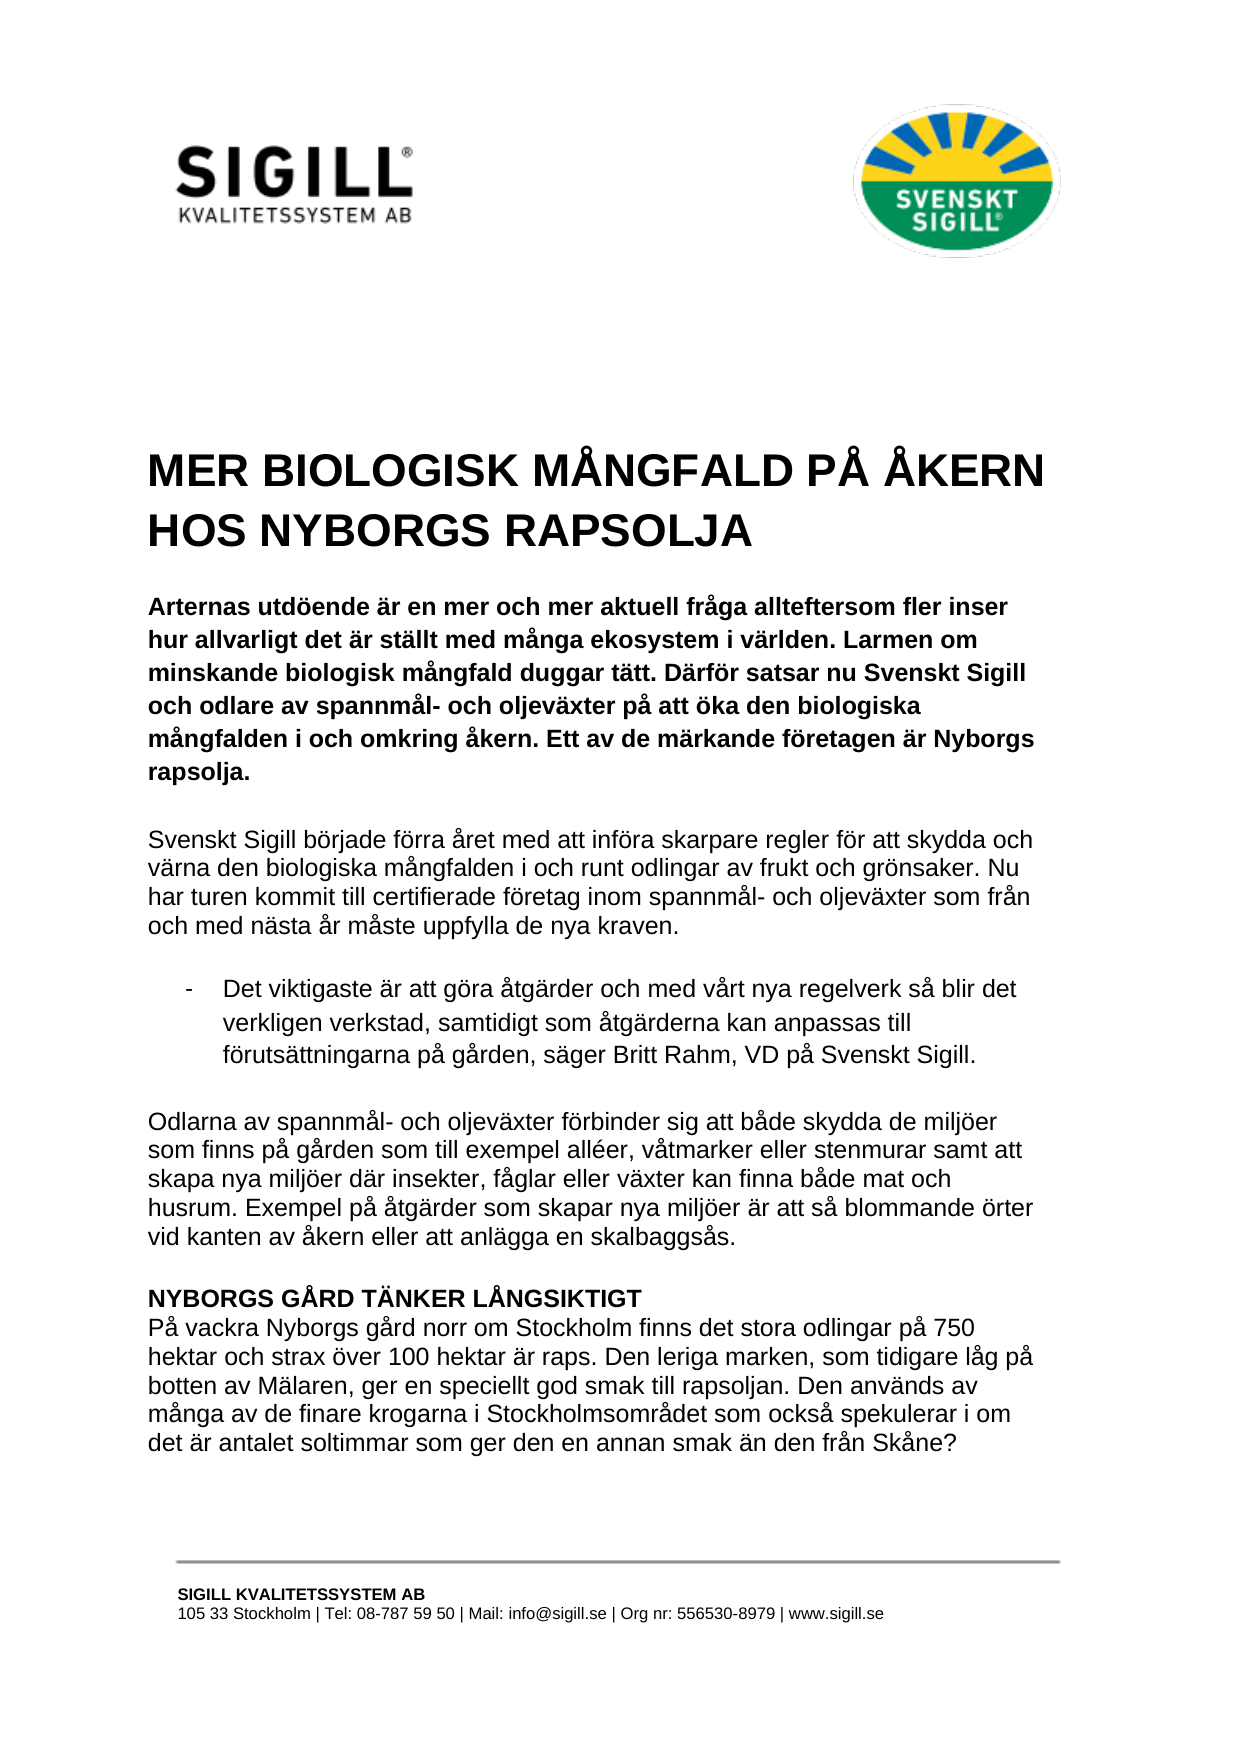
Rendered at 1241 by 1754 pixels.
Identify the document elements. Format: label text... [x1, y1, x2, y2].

text Svenskt Sigill började förra året med att införa skarpare regler för att skydda och värna den biologiska mångfalden i och runt odlingar av frukt och grönsaker. Nu har turen kommit till certifierade företag inom spannmål- och oljeväxter som från och med nästa år måste uppfylla de nya kraven. [148, 825, 1049, 940]
text Mer biologisk mångfald på åkern hos Nyborgs rapsolja [148, 443, 1049, 556]
text NYBORGS GÅRD TÄNKER LÅNGSIKTIGT [148, 1284, 1049, 1313]
text Odlarna av spannmål- och oljeväxter förbinder sig att både skydda de miljöer som finns på gården som till exempel alléer, våtmarker eller stenmurar samt att skapa nya miljöer där insekter, fåglar eller växter kan finna både mat och husrum. Exempel på åtgärder som skapar nya miljöer är att så blommande örter vid kanten av åkern eller att anlägga en skalbaggsås. [148, 1107, 1049, 1250]
list Det viktigaste är att göra åtgärder och med vårt nya regelverk så blir det verkligen verkstad, samtidigt som åtgärderna kan anpassas till förutsättningarna på gården, säger Britt Rahm, VD på Svenskt Sigill. [185, 973, 1049, 1069]
text Arternas utdöende är en mer och mer aktuell fråga allteftersom fler inser hur allvarligt det är ställt med många ekosystem i världen. Larmen om minskande biologisk mångfald duggar tätt. Därför satsar nu Svenskt Sigill och odlare av spannmål- och oljeväxter på att öka den biologiska mångfalden i och omkring åkern. Ett av de märkande företagen är Nyborgs rapsolja. [148, 592, 1049, 785]
text På vackra Nyborgs gård norr om Stockholm finns det stora odlingar på 750 hektar och strax över 100 hektar är raps. Den leriga marken, som tidigare låg på botten av Mälaren, ger en speciellt god smak till rapsoljan. Den används av många av de finare krogarna i Stockholmsområdet som också spekulerar i om det är antalet soltimmar som ger den en annan smak än den från Skåne? [148, 1313, 1049, 1457]
